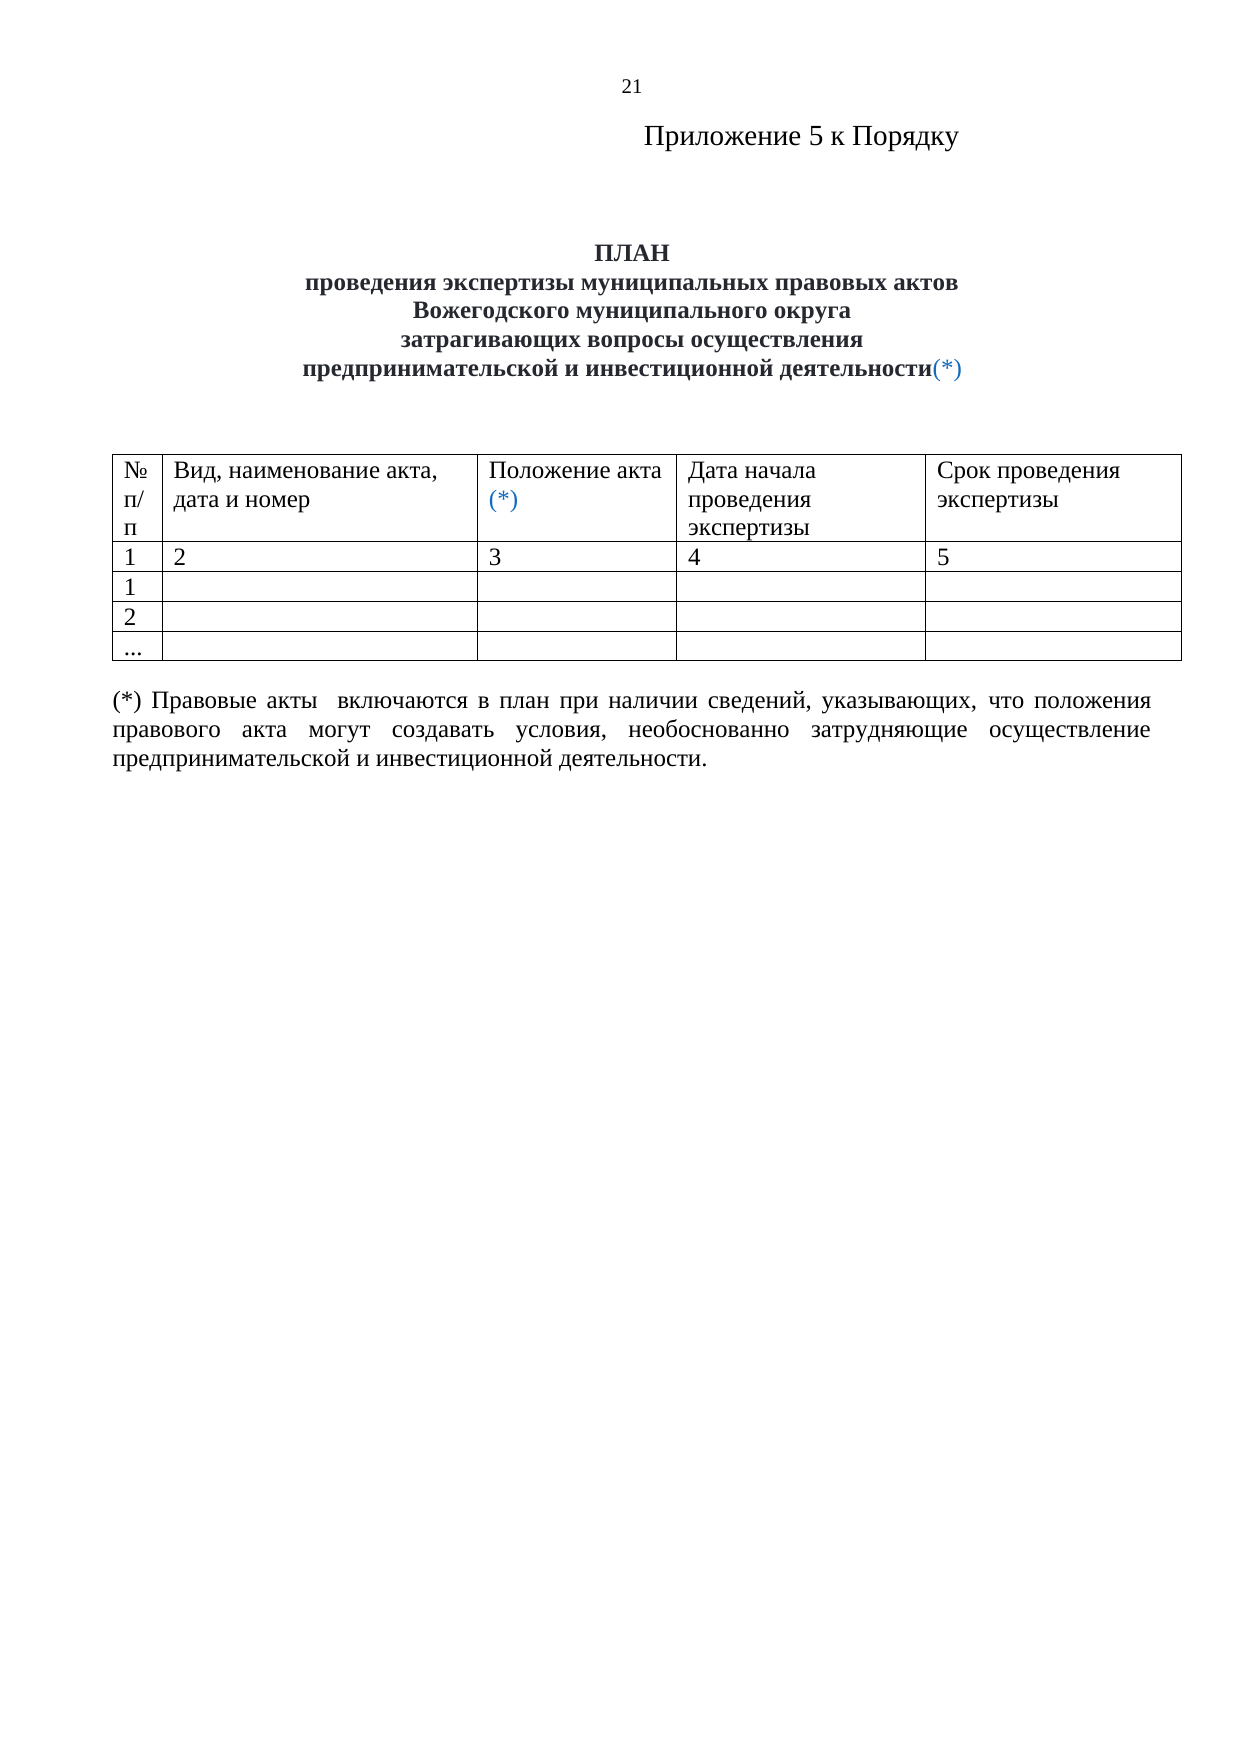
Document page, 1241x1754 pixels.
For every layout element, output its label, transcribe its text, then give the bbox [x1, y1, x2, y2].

table_cell ... [113, 632, 162, 660]
table_cell [478, 632, 676, 660]
text (*) Правовые акты включаются в план при наличии сведений, указывающих, что положения правового акта могут создавать условия, необоснованно затрудняющие осуществление предпринимательской и инвестиционной деятельности. [112, 685, 1152, 772]
table_header Срок проведения экспертизы [926, 455, 1181, 541]
table_cell 1 [113, 572, 162, 601]
table_cell [677, 572, 925, 601]
table_cell [677, 632, 925, 660]
table_header № п/п [113, 455, 162, 541]
table_cell 1 [113, 542, 162, 571]
text ПЛАН [112, 238, 1152, 267]
text затрагивающих вопросы осуществления [112, 324, 1152, 353]
table_cell [163, 572, 477, 601]
table_cell [926, 602, 1181, 631]
table_cell 2 [163, 542, 477, 571]
table_header Дата начала проведения экспертизы [677, 455, 925, 541]
table_header Вид, наименование акта, дата и номер [163, 455, 477, 541]
table_cell [163, 602, 477, 631]
text проведения экспертизы муниципальных правовых актов [112, 267, 1152, 295]
table_header Положение акта (*) [478, 455, 676, 541]
table_cell [478, 602, 676, 631]
table_cell 2 [113, 602, 162, 631]
table_cell [926, 572, 1181, 601]
table_cell 4 [677, 542, 925, 571]
text Приложение 5 к Порядку [644, 118, 1152, 152]
table_cell [163, 632, 477, 660]
text Вожегодского муниципального округа [112, 295, 1152, 324]
text предпринимательской и инвестиционной деятельности(*) [112, 353, 1152, 382]
table_cell [677, 602, 925, 631]
table_cell 3 [478, 542, 676, 571]
table_cell [926, 632, 1181, 660]
table_cell [478, 572, 676, 601]
table_cell 5 [926, 542, 1181, 571]
